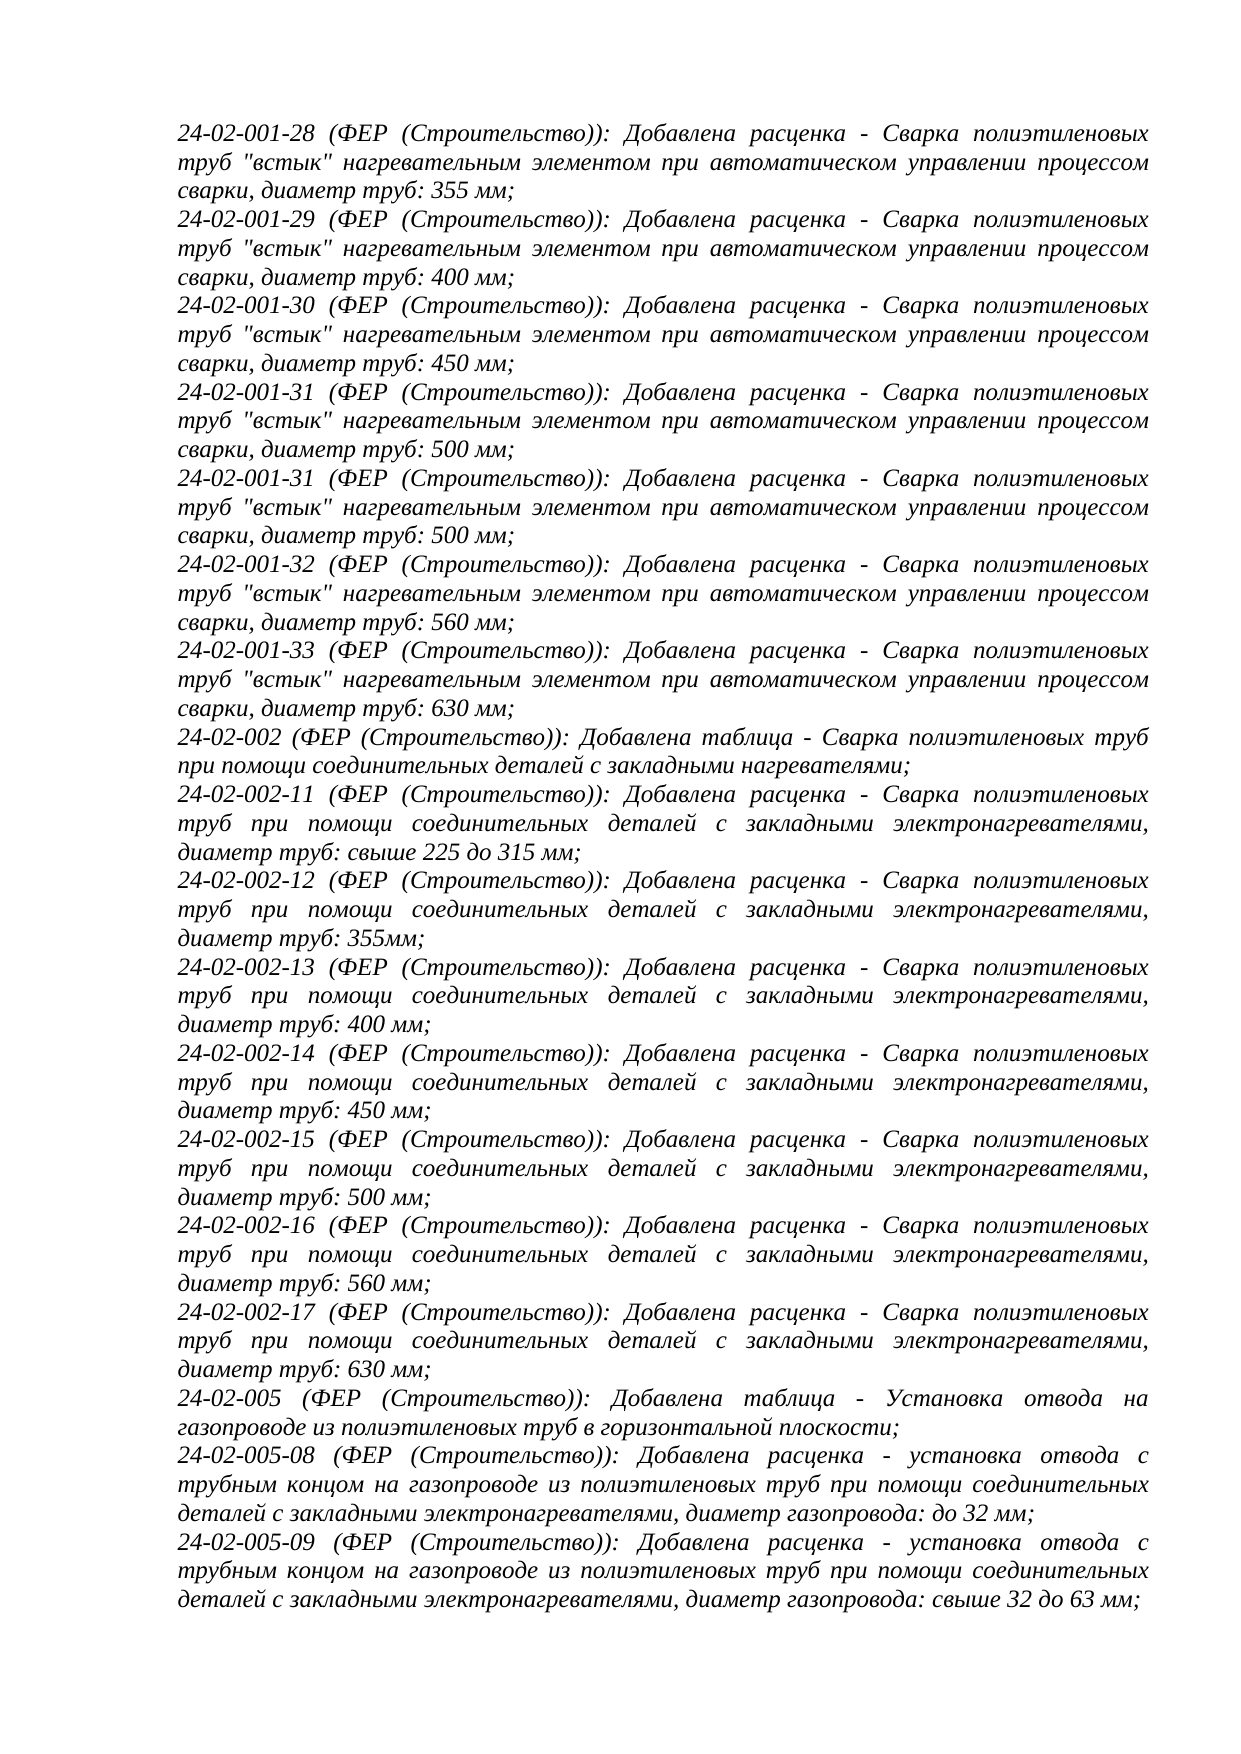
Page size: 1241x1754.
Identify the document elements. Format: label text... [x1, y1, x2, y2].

text 24-02-002-12 (ФЕР (Строительство)): Добавлена расценка - Сварка полиэтиленовых труб при помощи соединительных деталей с закладными электронагревателями, диаметр труб: 355мм; [177, 866, 1152, 952]
text 24-02-001-33 (ФЕР (Строительство)): Добавлена расценка - Сварка полиэтиленовых труб "встык" нагревательным элементом при автоматическом управлении процессом сварки, диаметр труб: 630 мм; [177, 636, 1152, 722]
text 24-02-002-13 (ФЕР (Строительство)): Добавлена расценка - Сварка полиэтиленовых труб при помощи соединительных деталей с закладными электронагревателями, диаметр труб: 400 мм; [177, 952, 1152, 1038]
text 24-02-001-30 (ФЕР (Строительство)): Добавлена расценка - Сварка полиэтиленовых труб "встык" нагревательным элементом при автоматическом управлении процессом сварки, диаметр труб: 450 мм; [177, 291, 1152, 377]
text 24-02-001-31 (ФЕР (Строительство)): Добавлена расценка - Сварка полиэтиленовых труб "встык" нагревательным элементом при автоматическом управлении процессом сварки, диаметр труб: 500 мм; [177, 377, 1152, 463]
text 24-02-005 (ФЕР (Строительство)): Добавлена таблица - Установка отвода на газопроводе из полиэтиленовых труб в горизонтальной плоскости; [177, 1383, 1152, 1441]
text 24-02-002-15 (ФЕР (Строительство)): Добавлена расценка - Сварка полиэтиленовых труб при помощи соединительных деталей с закладными электронагревателями, диаметр труб: 500 мм; [177, 1124, 1152, 1211]
text 24-02-005-09 (ФЕР (Строительство)): Добавлена расценка - установка отвода с трубным концом на газопроводе из полиэтиленовых труб при помощи соединительных деталей с закладными электронагревателями, диаметр газопровода: свыше 32 до 63 мм; [177, 1527, 1152, 1613]
text 24-02-001-29 (ФЕР (Строительство)): Добавлена расценка - Сварка полиэтиленовых труб "встык" нагревательным элементом при автоматическом управлении процессом сварки, диаметр труб: 400 мм; [177, 204, 1152, 291]
text 24-02-002-17 (ФЕР (Строительство)): Добавлена расценка - Сварка полиэтиленовых труб при помощи соединительных деталей с закладными электронагревателями, диаметр труб: 630 мм; [177, 1297, 1152, 1383]
text 24-02-002-14 (ФЕР (Строительство)): Добавлена расценка - Сварка полиэтиленовых труб при помощи соединительных деталей с закладными электронагревателями, диаметр труб: 450 мм; [177, 1038, 1152, 1124]
text 24-02-001-32 (ФЕР (Строительство)): Добавлена расценка - Сварка полиэтиленовых труб "встык" нагревательным элементом при автоматическом управлении процессом сварки, диаметр труб: 560 мм; [177, 549, 1152, 636]
text 24-02-005-08 (ФЕР (Строительство)): Добавлена расценка - установка отвода с трубным концом на газопроводе из полиэтиленовых труб при помощи соединительных деталей с закладными электронагревателями, диаметр газопровода: до 32 мм; [177, 1441, 1152, 1527]
text 24-02-002 (ФЕР (Строительство)): Добавлена таблица - Сварка полиэтиленовых труб при помощи соединительных деталей с закладными нагревателями; [177, 722, 1152, 779]
text 24-02-002-16 (ФЕР (Строительство)): Добавлена расценка - Сварка полиэтиленовых труб при помощи соединительных деталей с закладными электронагревателями, диаметр труб: 560 мм; [177, 1211, 1152, 1297]
text 24-02-002-11 (ФЕР (Строительство)): Добавлена расценка - Сварка полиэтиленовых труб при помощи соединительных деталей с закладными электронагревателями, диаметр труб: свыше 225 до 315 мм; [177, 779, 1152, 866]
text 24-02-001-28 (ФЕР (Строительство)): Добавлена расценка - Сварка полиэтиленовых труб "встык" нагревательным элементом при автоматическом управлении процессом сварки, диаметр труб: 355 мм; [177, 118, 1152, 204]
text 24-02-001-31 (ФЕР (Строительство)): Добавлена расценка - Сварка полиэтиленовых труб "встык" нагревательным элементом при автоматическом управлении процессом сварки, диаметр труб: 500 мм; [177, 463, 1152, 549]
